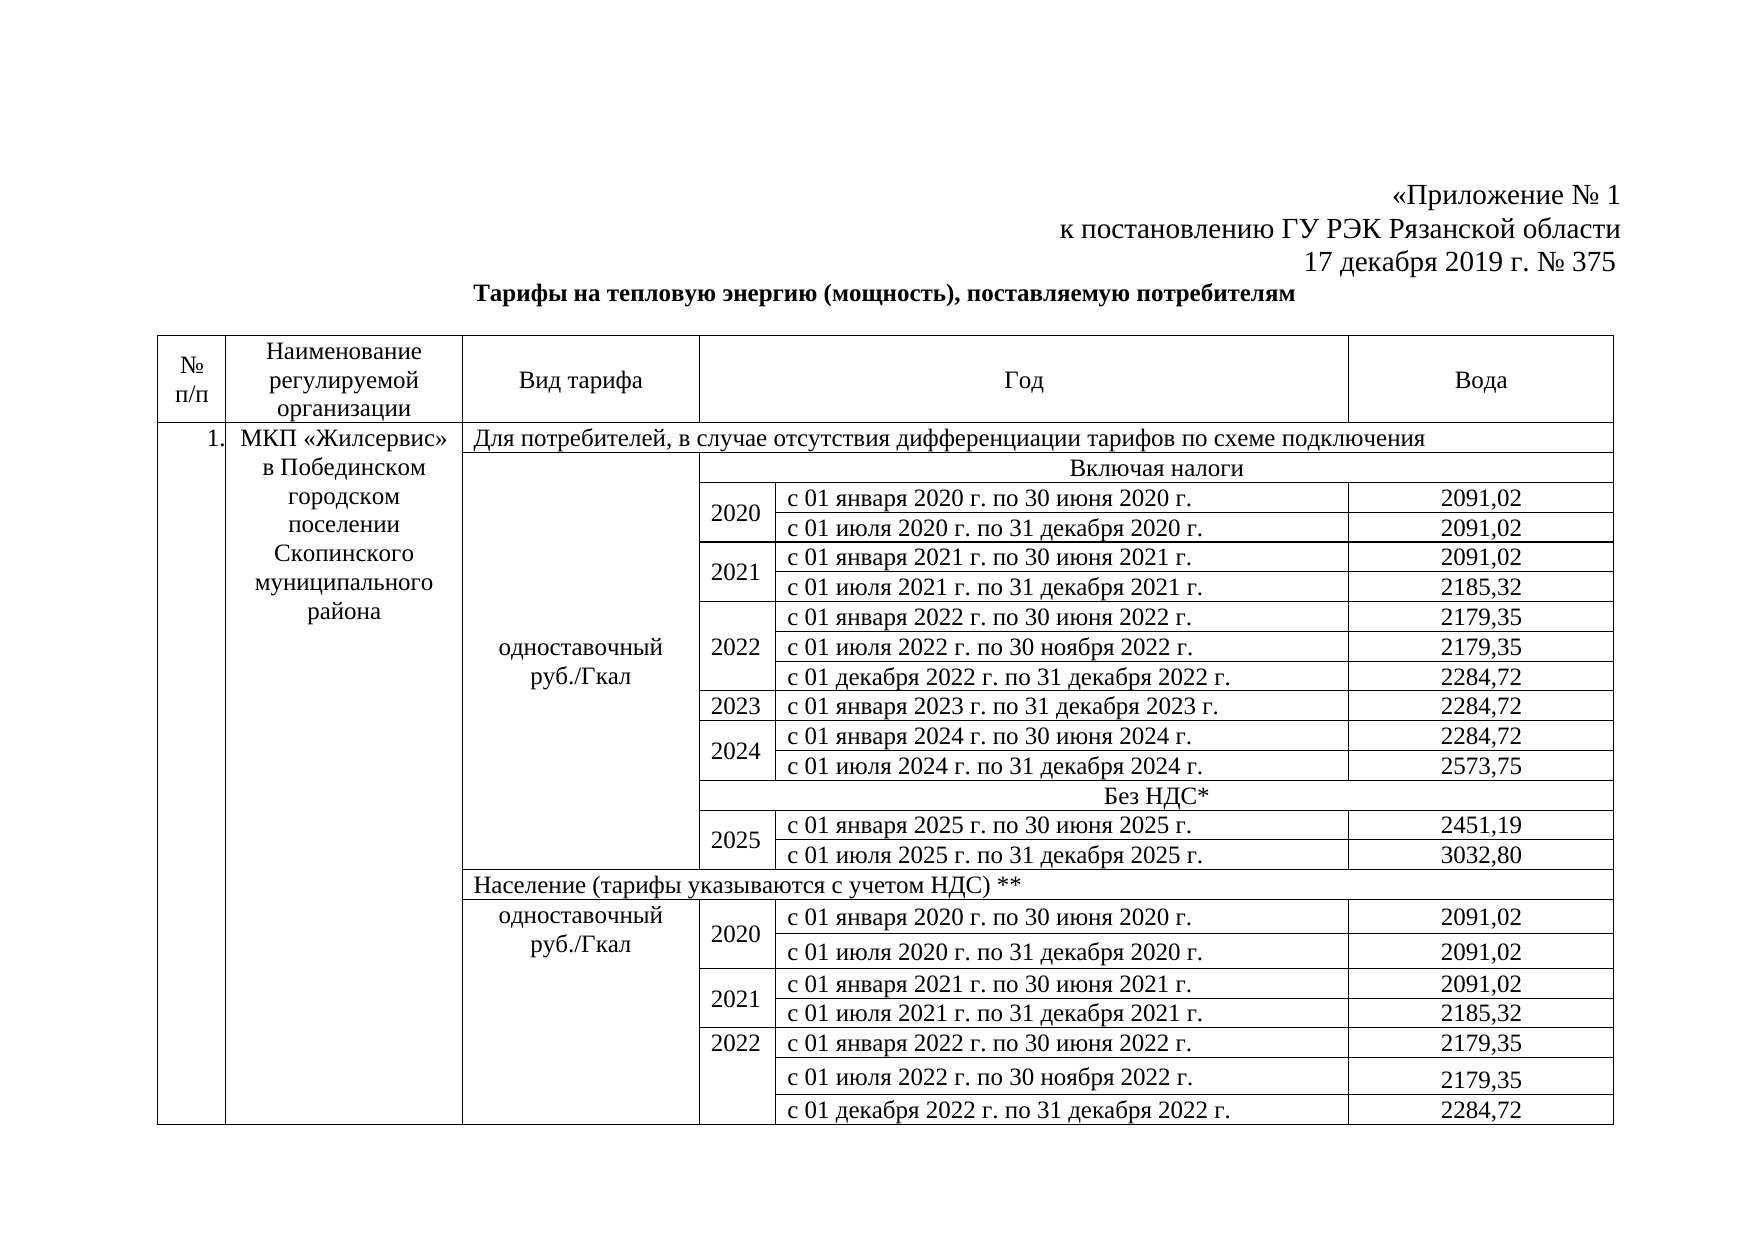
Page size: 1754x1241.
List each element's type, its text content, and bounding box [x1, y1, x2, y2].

table_cell с 01 июля 2024 г. по 31 декабря 2024 г. [776, 751, 1348, 780]
table_cell с 01 декабря 2022 г. по 31 декабря 2022 г. [776, 1095, 1348, 1124]
table_cell 2284,72 [1349, 1095, 1613, 1124]
table_header Год [700, 336, 1348, 422]
table_header Вид тарифа [463, 336, 699, 422]
text к постановлению ГУ РЭК Рязанской области [148, 211, 1621, 244]
table_cell 2091,02 [1349, 900, 1613, 933]
table_cell [158, 423, 225, 1124]
table_cell 2024 [700, 721, 775, 780]
table_cell с 01 января 2020 г. по 30 июня 2020 г. [776, 900, 1348, 933]
table_header № п/п [158, 336, 225, 422]
table_cell 2284,72 [1349, 691, 1613, 720]
table_cell 2179,35 [1349, 1058, 1613, 1094]
text «Приложение № 1 [148, 177, 1621, 211]
table_cell одноставочный руб./Гкал [463, 453, 699, 869]
table_cell 2021 [700, 543, 775, 601]
table_cell 2185,32 [1349, 572, 1613, 601]
table_cell 2573,75 [1349, 751, 1613, 780]
table_cell 2091,02 [1349, 483, 1613, 512]
table_cell с 01 января 2021 г. по 30 июня 2021 г. [776, 969, 1348, 997]
table_cell с 01 июля 2021 г. по 31 декабря 2021 г. [776, 999, 1348, 1027]
table_cell 2179,35 [1349, 602, 1613, 631]
table_cell МКП «Жилсервис» в Побединском городском поселении Скопинского муниципального района [226, 423, 462, 1124]
table_cell с 01 января 2022 г. по 30 июня 2022 г. [776, 1028, 1348, 1057]
table_cell с 01 июля 2020 г. по 31 декабря 2020 г. [776, 934, 1348, 968]
table_cell с 01 января 2024 г. по 30 июня 2024 г. [776, 721, 1348, 750]
table_cell одноставочный руб./Гкал [463, 900, 699, 1124]
table_cell 3032,80 [1349, 840, 1613, 869]
table_header Вода [1349, 336, 1613, 422]
table_cell 2451,19 [1349, 811, 1613, 839]
table_cell 2025 [700, 811, 775, 869]
table_header Наименование регулируемой организации [226, 336, 462, 422]
table_cell Для потребителей, в случае отсутствия дифференциации тарифов по схеме подключения [463, 423, 1613, 452]
table_cell 2091,02 [1349, 969, 1613, 997]
table_cell 2091,02 [1349, 934, 1613, 968]
table_cell с 01 января 2021 г. по 30 июня 2021 г. [776, 543, 1348, 571]
table_cell с 01 декабря 2022 г. по 31 декабря 2022 г. [776, 662, 1348, 690]
table_cell 2020 [700, 483, 775, 541]
table_cell с 01 января 2022 г. по 30 июня 2022 г. [776, 602, 1348, 631]
table_cell 2021 [700, 969, 775, 1027]
table_cell Включая налоги [700, 453, 1613, 482]
table_cell 2284,72 [1349, 721, 1613, 750]
table_cell 2022 [700, 602, 775, 690]
table_cell Без НДС* [700, 781, 1613, 809]
table_cell 2179,35 [1349, 1028, 1613, 1057]
table_cell 2179,35 [1349, 632, 1613, 661]
table_cell 2023 [700, 691, 775, 720]
table_cell с 01 июля 2021 г. по 31 декабря 2021 г. [776, 572, 1348, 601]
table_cell 2091,02 [1349, 543, 1613, 571]
text Тарифы на тепловую энергию (мощность), поставляемую потребителям [148, 278, 1621, 307]
table_cell 2185,32 [1349, 999, 1613, 1027]
table_cell с 01 января 2020 г. по 30 июня 2020 г. [776, 483, 1348, 512]
table_cell 2020 [700, 900, 775, 968]
table_cell 2284,72 [1349, 662, 1613, 690]
table_cell 2022 [700, 1028, 775, 1124]
table_cell с 01 января 2023 г. по 31 декабря 2023 г. [776, 691, 1348, 720]
table_cell с 01 июля 2020 г. по 31 декабря 2020 г. [776, 513, 1348, 541]
table_cell с 01 января 2025 г. по 30 июня 2025 г. [776, 811, 1348, 839]
table_cell 2091,02 [1349, 513, 1613, 541]
table_cell с 01 июля 2022 г. по 30 ноября 2022 г. [776, 632, 1348, 661]
table_cell с 01 июля 2025 г. по 31 декабря 2025 г. [776, 840, 1348, 869]
table_cell Население (тарифы указываются с учетом НДС) ** [463, 870, 1613, 899]
table_cell с 01 июля 2022 г. по 30 ноября 2022 г. [776, 1058, 1348, 1094]
text 17 декабря 2019 г. № 375 [148, 244, 1616, 278]
